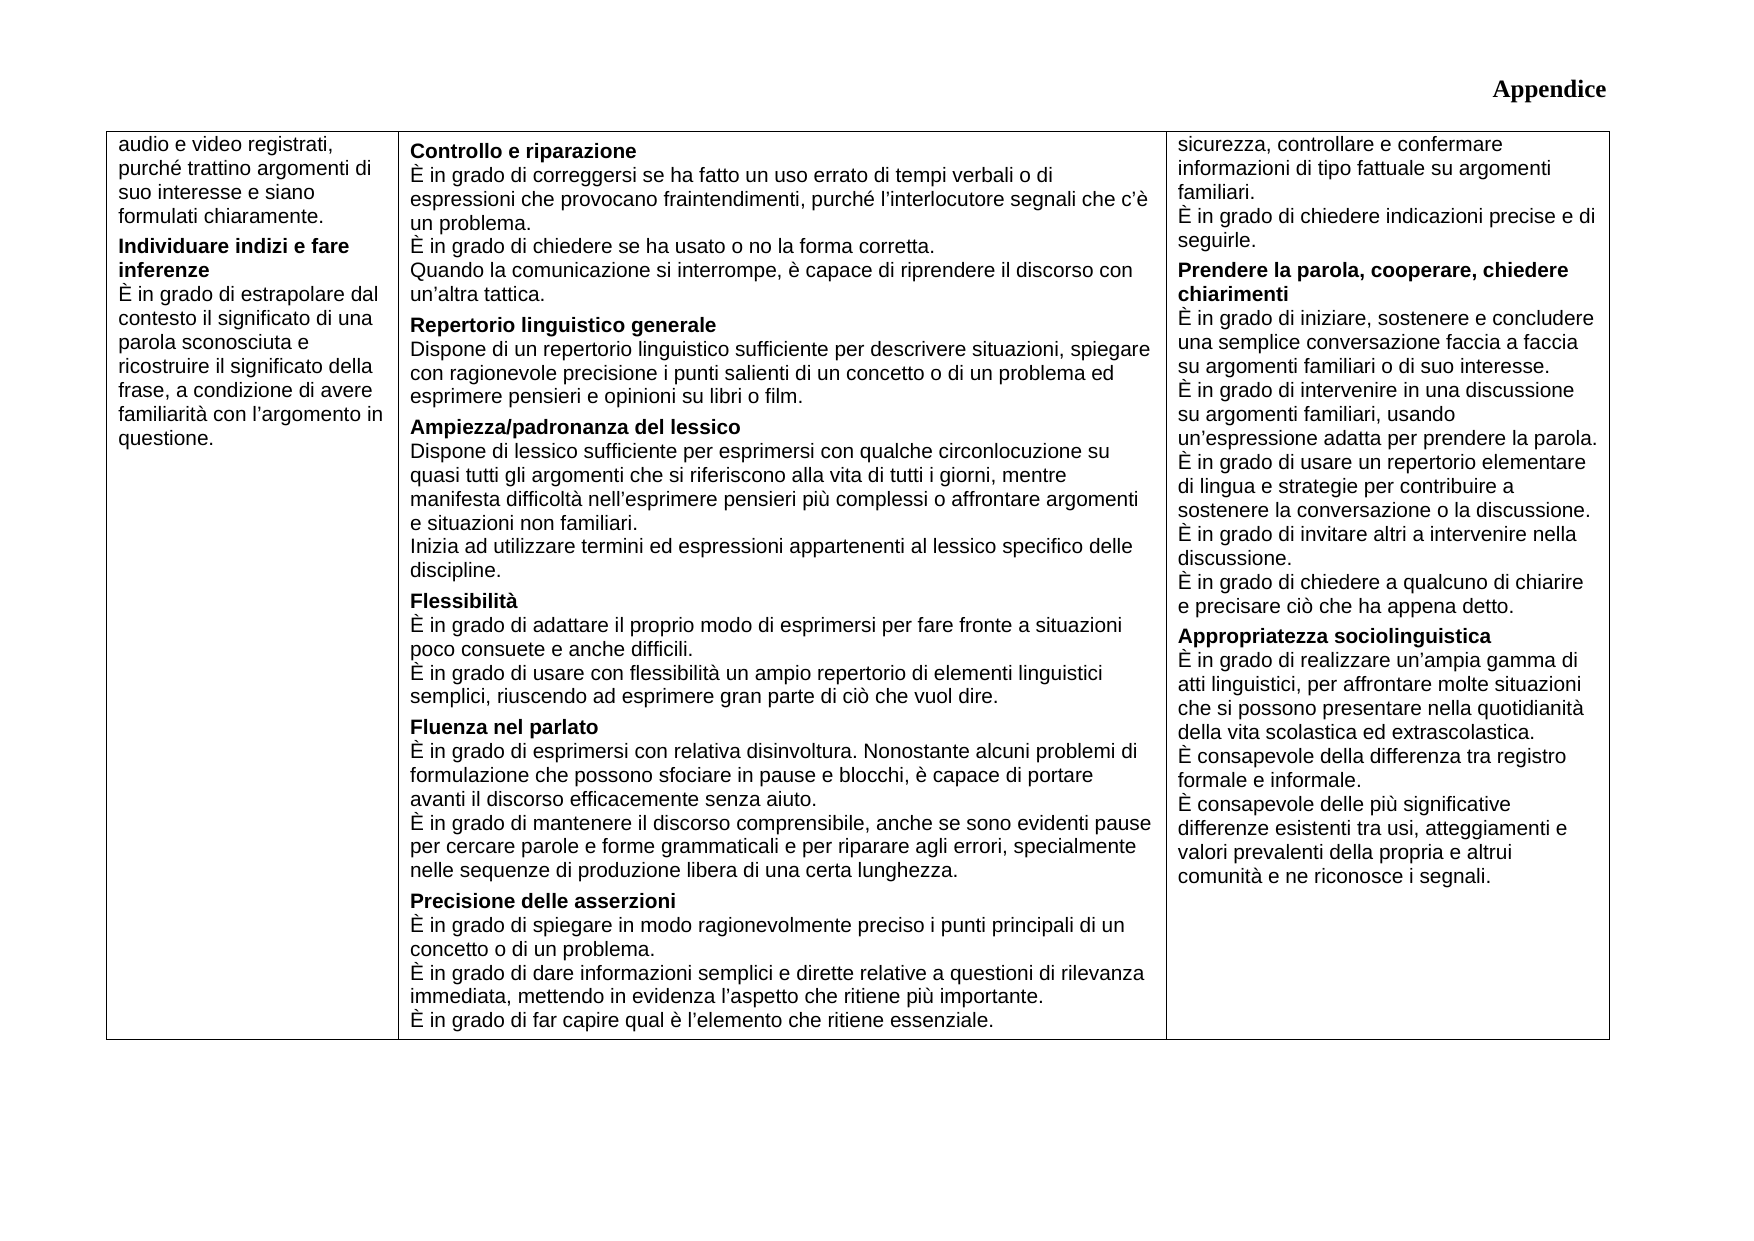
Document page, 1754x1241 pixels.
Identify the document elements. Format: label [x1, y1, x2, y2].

table_cell [107, 132, 398, 1038]
table_cell [399, 132, 1166, 1038]
table_cell [1167, 132, 1609, 1038]
